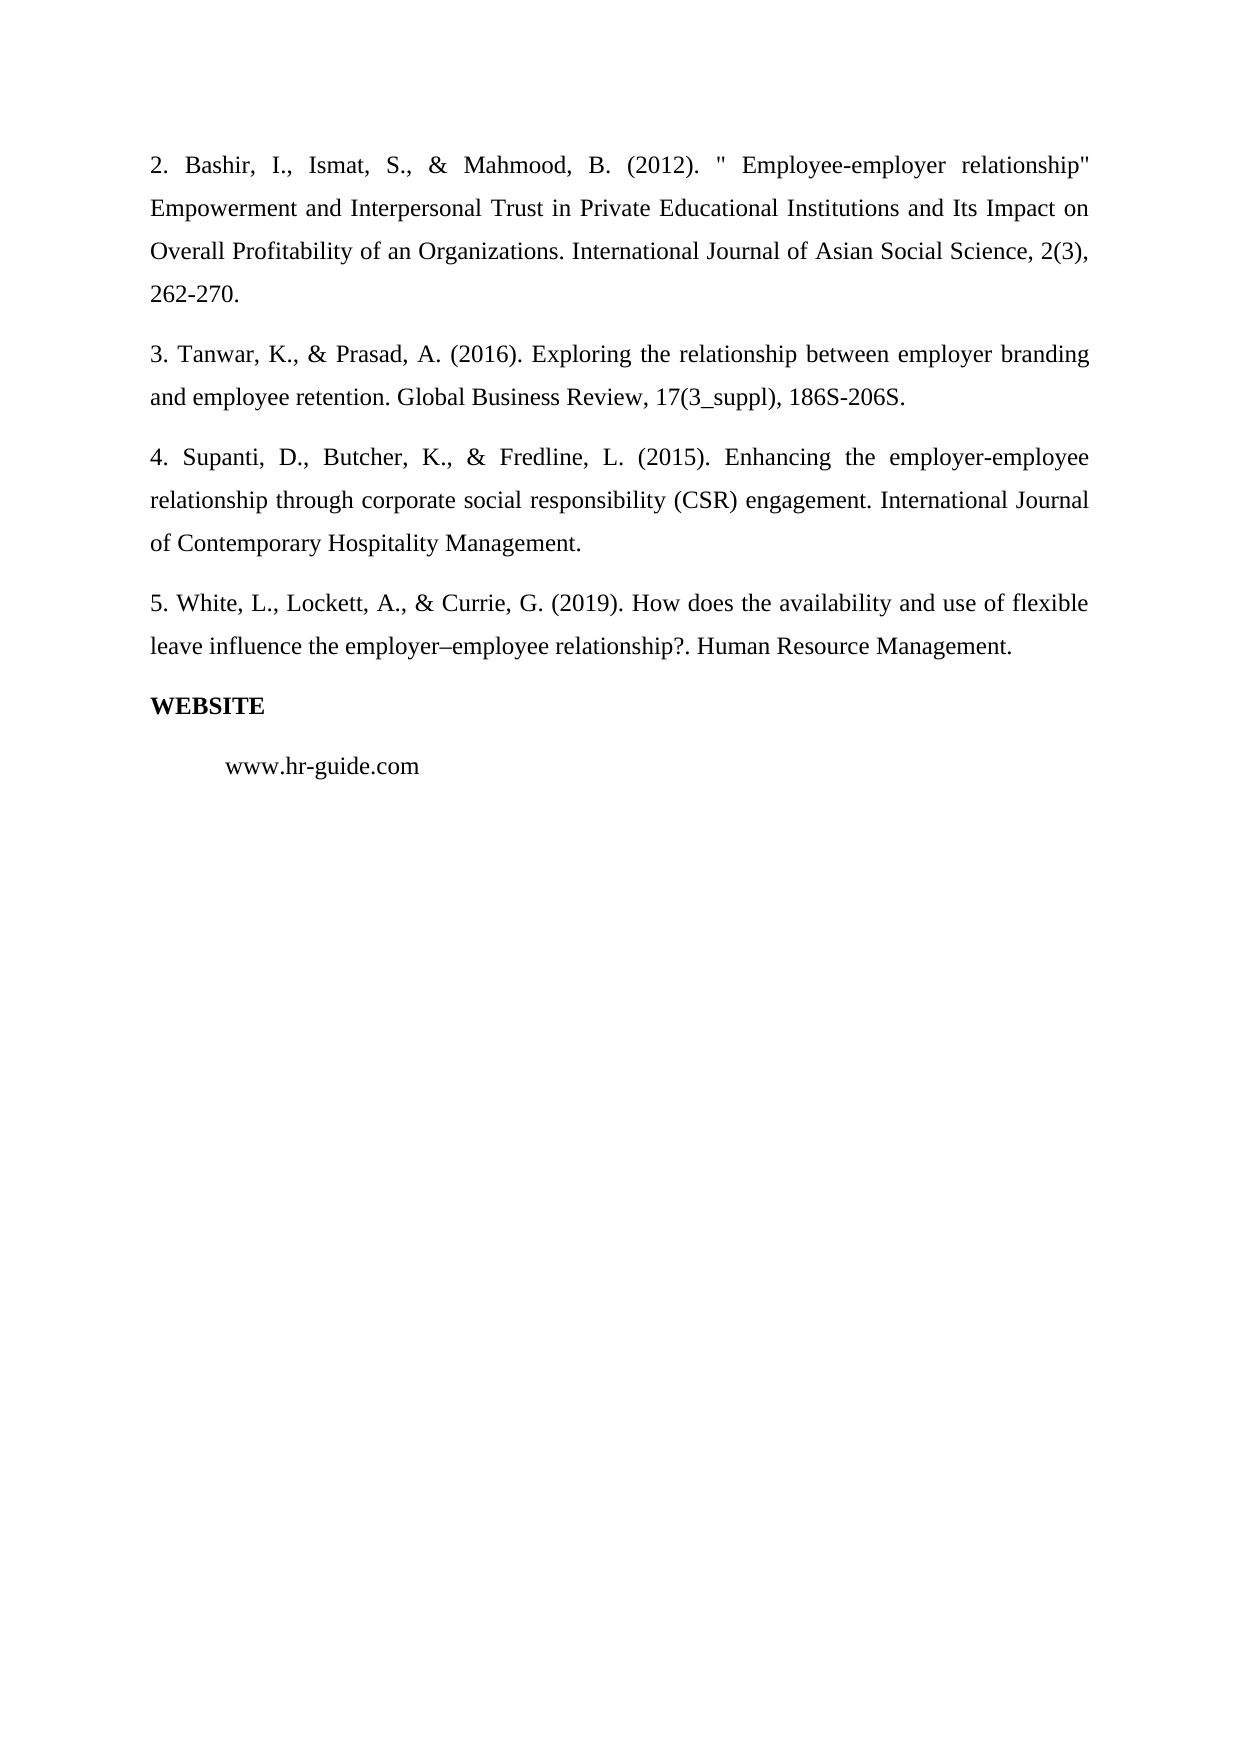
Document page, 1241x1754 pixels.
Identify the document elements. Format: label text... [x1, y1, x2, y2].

text 2. Bashir, I., Ismat, S., & Mahmood, B. (2012). " Employee-employer relationship" Empowerment and Interpersonal Trust in Private Educational Institutions and Its Impact on Overall Profitability of an Organizations. International Journal of Asian Social Science, 2(3), 262-270. [150, 150, 1090, 308]
text 3. Tanwar, K., & Prasad, A. (2016). Exploring the relationship between employer branding and employee retention. Global Business Review, 17(3_suppl), 186S-206S. [150, 339, 1090, 411]
text 4. Supanti, D., Butcher, K., & Fredline, L. (2015). Enhancing the employer-employee relationship through corporate social responsibility (CSR) engagement. International Journal of Contemporary Hospitality Management. [150, 442, 1090, 557]
text www.hr-guide.com [150, 751, 1090, 779]
text 5. White, L., Lockett, A., & Currie, G. (2019). How does the availability and use of flexible leave influence the employer–employee relationship?. Human Resource Management. [150, 588, 1090, 660]
text WEBSITE [150, 691, 1090, 720]
